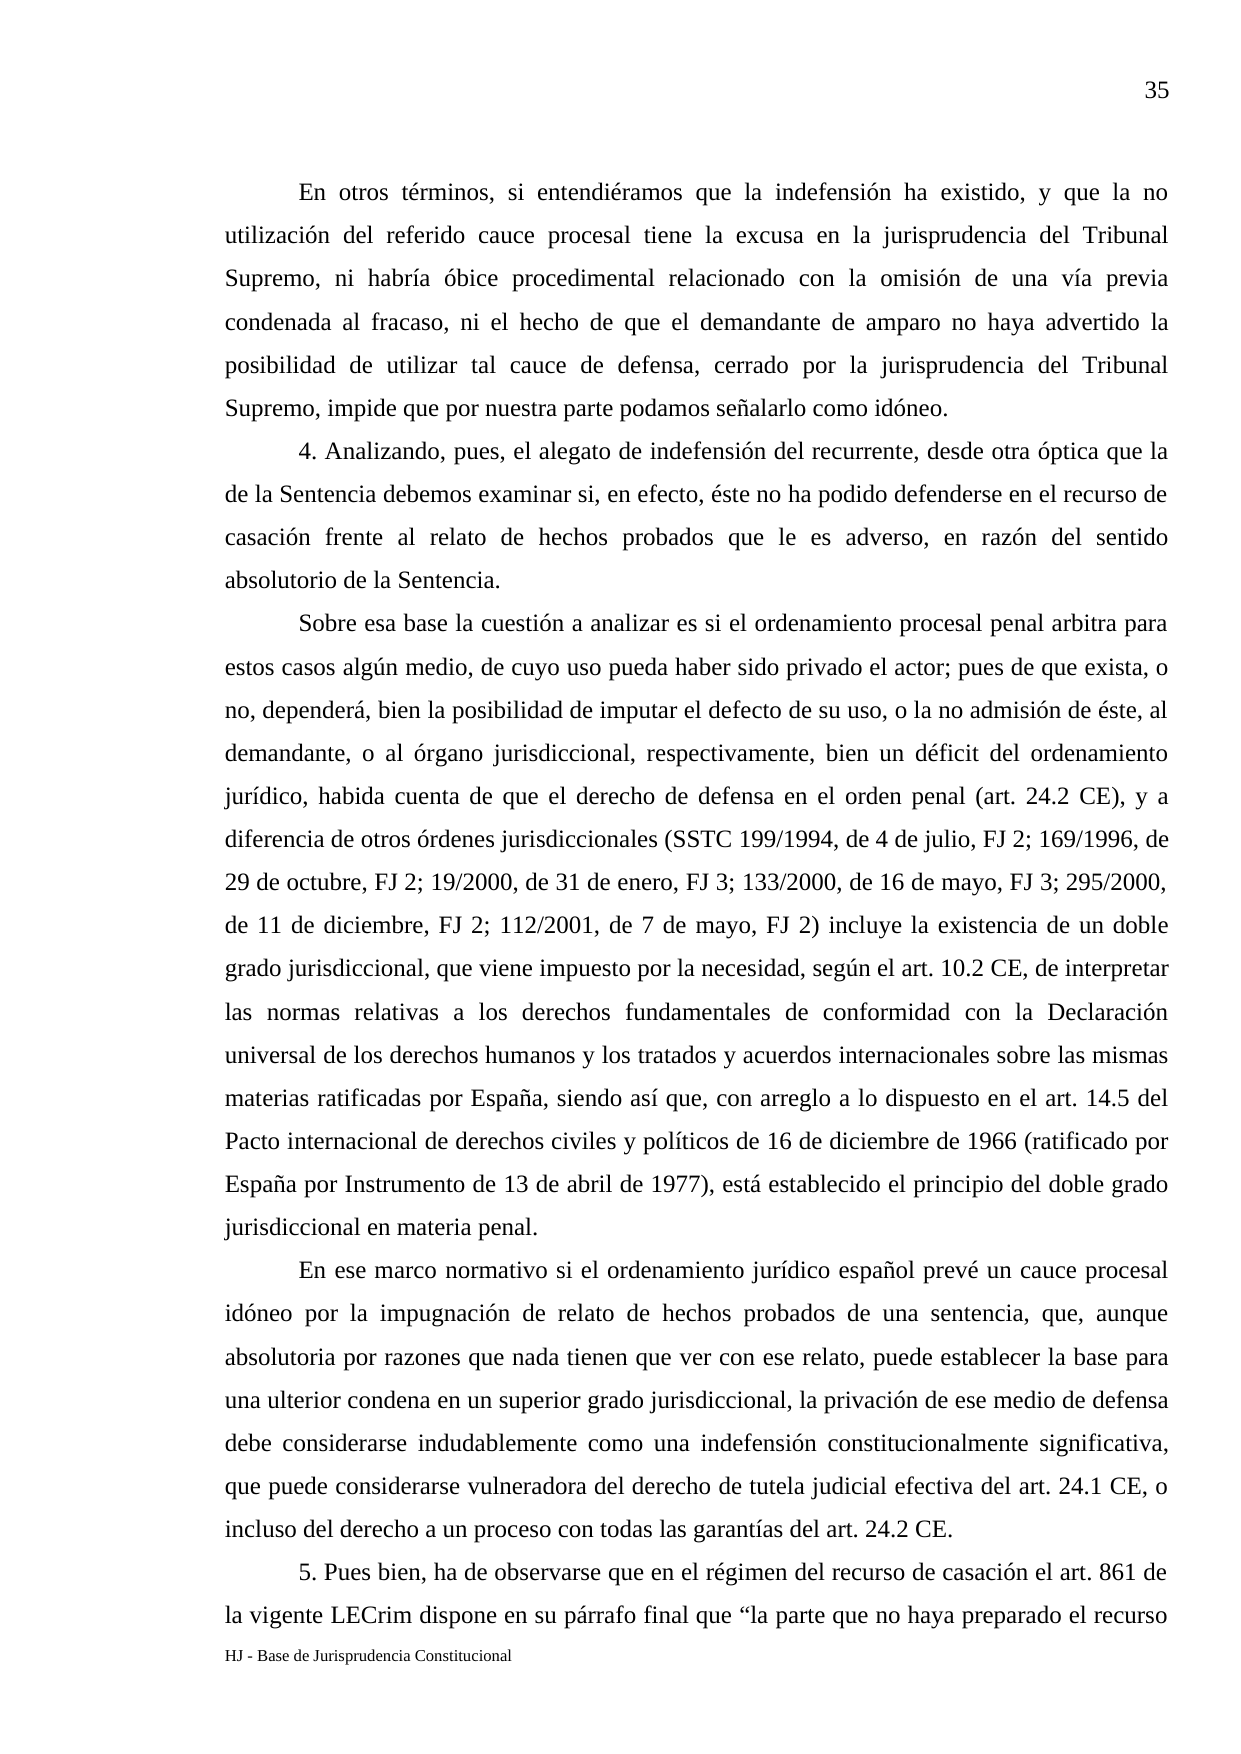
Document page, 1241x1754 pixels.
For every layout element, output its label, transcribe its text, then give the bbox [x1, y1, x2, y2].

text 4. Analizando, pues, el alegato de indefensión del recurrente, desde otra óptica que la de la Sentencia debemos examinar si, en efecto, éste no ha podido defenderse en el recurso de casación frente al relato de hechos probados que le es adverso, en razón del sentido absolutorio de la Sentencia. [224, 436, 1169, 594]
text En otros términos, si entendiéramos que la indefensión ha existido, y que la no utilización del referido cauce procesal tiene la excusa en la jurisprudencia del Tribunal Supremo, ni habría óbice procedimental relacionado con la omisión de una vía previa condenada al fracaso, ni el hecho de que el demandante de amparo no haya advertido la posibilidad de utilizar tal cauce de defensa, cerrado por la jurisprudencia del Tribunal Supremo, impide que por nuestra parte podamos señalarlo como idóneo. [224, 177, 1169, 422]
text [224, 1557, 1169, 1629]
text En ese marco normativo si el ordenamiento jurídico español prevé un cauce procesal idóneo por la impugnación de relato de hechos probados de una sentencia, que, aunque absolutoria por razones que nada tienen que ver con ese relato, puede establecer la base para una ulterior condena en un superior grado jurisdiccional, la privación de ese medio de defensa debe considerarse indudablemente como una indefensión constitucionalmente significativa, que puede considerarse vulneradora del derecho de tutela judicial efectiva del art. 24.1 CE, o incluso del derecho a un proceso con todas las garantías del art. 24.2 CE. [224, 1255, 1169, 1543]
text Sobre esa base la cuestión a analizar es si el ordenamiento procesal penal arbitra para estos casos algún medio, de cuyo uso pueda haber sido privado el actor; pues de que exista, o no, dependerá, bien la posibilidad de imputar el defecto de su uso, o la no admisión de éste, al demandante, o al órgano jurisdiccional, respectivamente, bien un déficit del ordenamiento jurídico, habida cuenta de que el derecho de defensa en el orden penal (art. 24.2 CE), y a diferencia de otros órdenes jurisdiccionales (SSTC 199/1994, de 4 de julio, FJ 2; 169/1996, de 29 de octubre, FJ 2; 19/2000, de 31 de enero, FJ 3; 133/2000, de 16 de mayo, FJ 3; 295/2000, de 11 de diciembre, FJ 2; 112/2001, de 7 de mayo, FJ 2) incluye la existencia de un doble grado jurisdiccional, que viene impuesto por la necesidad, según el art. 10.2 CE, de interpretar las normas relativas a los derechos fundamentales de conformidad con la Declaración universal de los derechos humanos y los tratados y acuerdos internacionales sobre las mismas materias ratificadas por España, siendo así que, con arreglo a lo dispuesto en el art. 14.5 del Pacto internacional de derechos civiles y políticos de 16 de diciembre de 1966 (ratificado por España por Instrumento de 13 de abril de 1977), está establecido el principio del doble grado jurisdiccional en materia penal. [224, 608, 1169, 1241]
